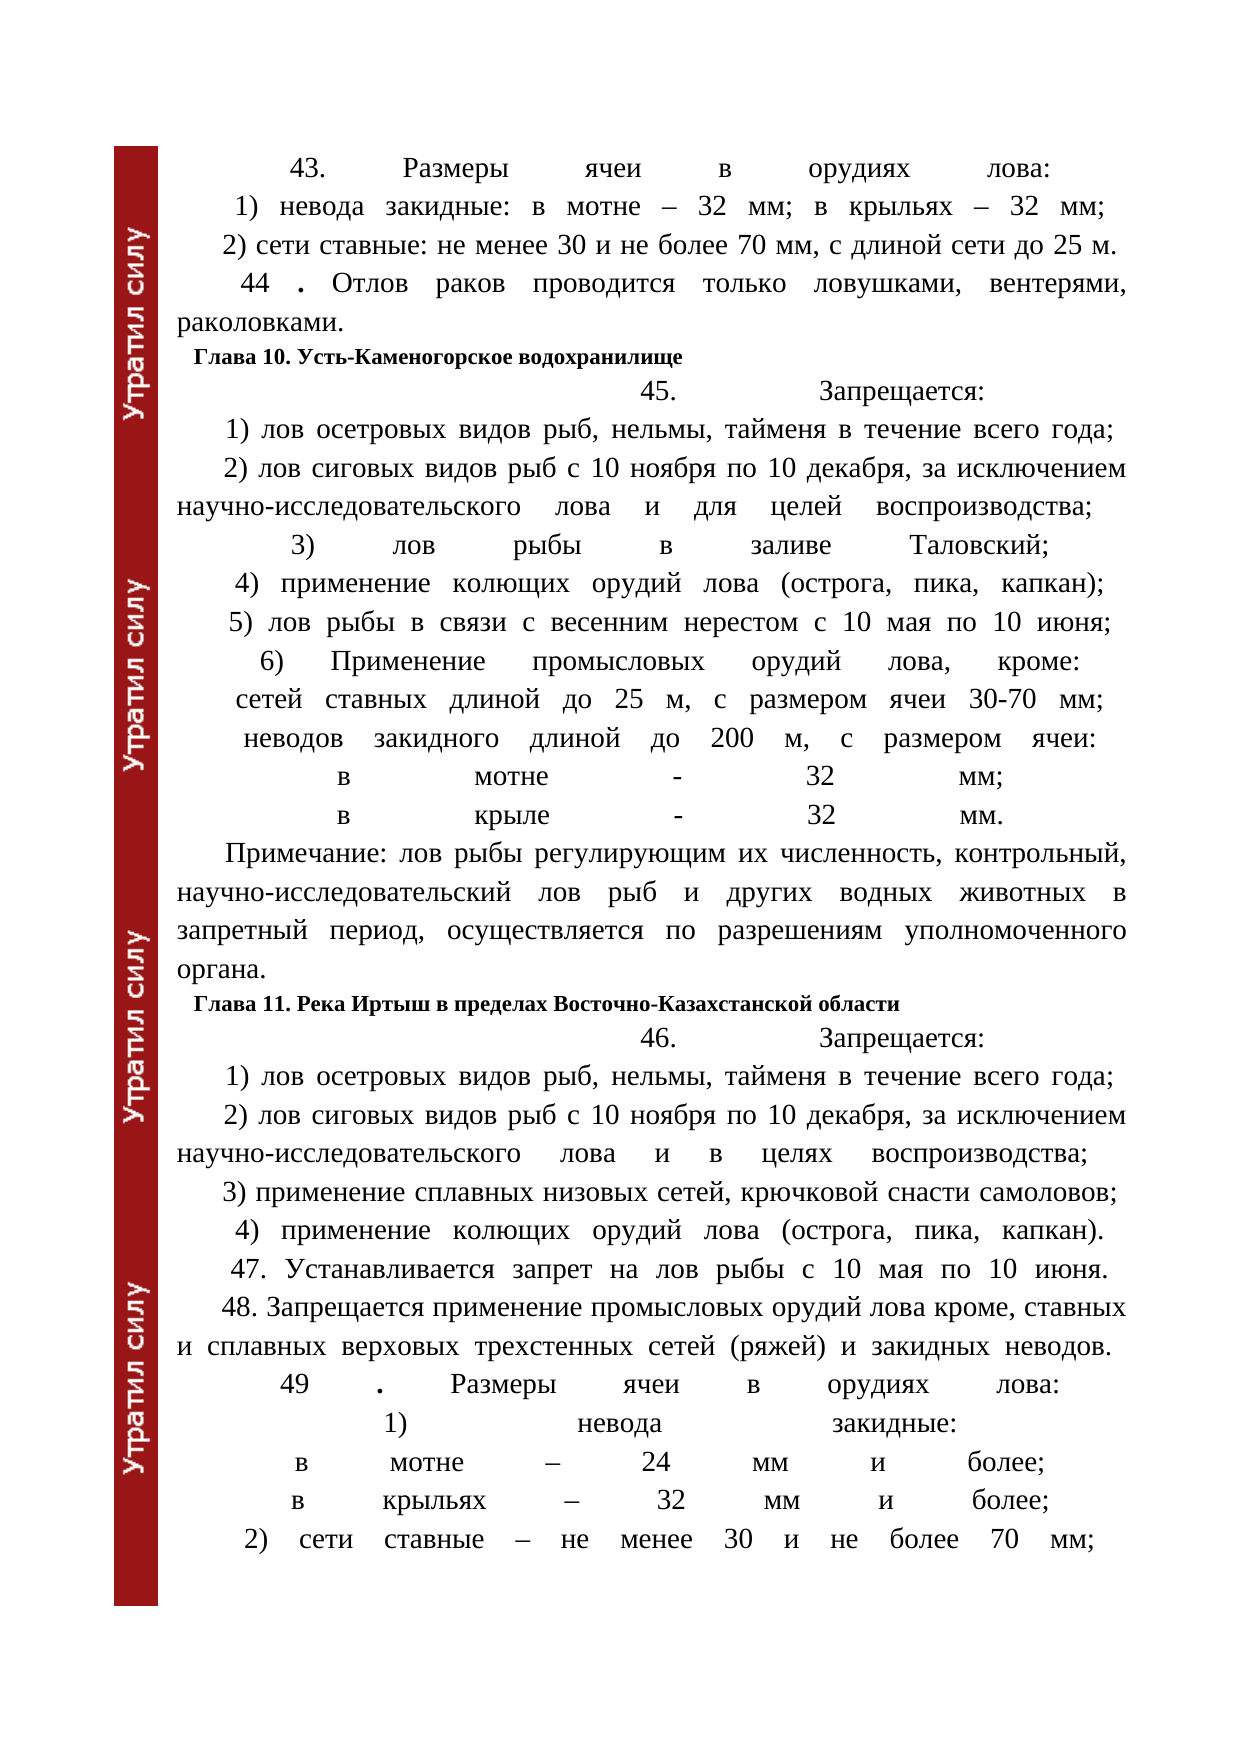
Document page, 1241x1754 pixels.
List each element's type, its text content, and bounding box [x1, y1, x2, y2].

picture [114, 984, 158, 989]
picture [114, 1554, 158, 1606]
picture [114, 1016, 158, 1020]
picture [114, 146, 158, 150]
text Глава 11. Река Иртыш в пределах Восточно-Казахстанской области [112, 989, 1128, 1016]
picture [114, 338, 158, 343]
text Глава 10. Усть-Каменогорское водохранилище [112, 343, 1128, 369]
picture [114, 369, 158, 373]
text 45. Запрещается: 1) лов осетровых видов рыб, нельмы, тайменя в течение всего года; 2) лов сиговых видов рыб с 10 ноября по 10 декабря, за исключением научно-исследовательского лова и для целей воспроизводства; 3) лов рыбы в заливе Таловский; 4) применение колющих орудий лова (острога, пика, капкан); 5) лов рыбы в связи с весенним нерестом с 10 мая по 10 июня; 6) Применение промысловых орудий лова, кроме: сетей ставных длиной до 25 м, с размером ячеи 30-70 мм; неводов закидного длиной до 200 м, с размером ячеи: в мотне - 32 мм; в крыле - 32 мм. Примечание: лов рыбы регулирующим их численность, контрольный, научно-исследовательский лов рыб и других водных животных в запретный период, осуществляется по разрешениям уполномоченного органа. [112, 373, 1128, 984]
